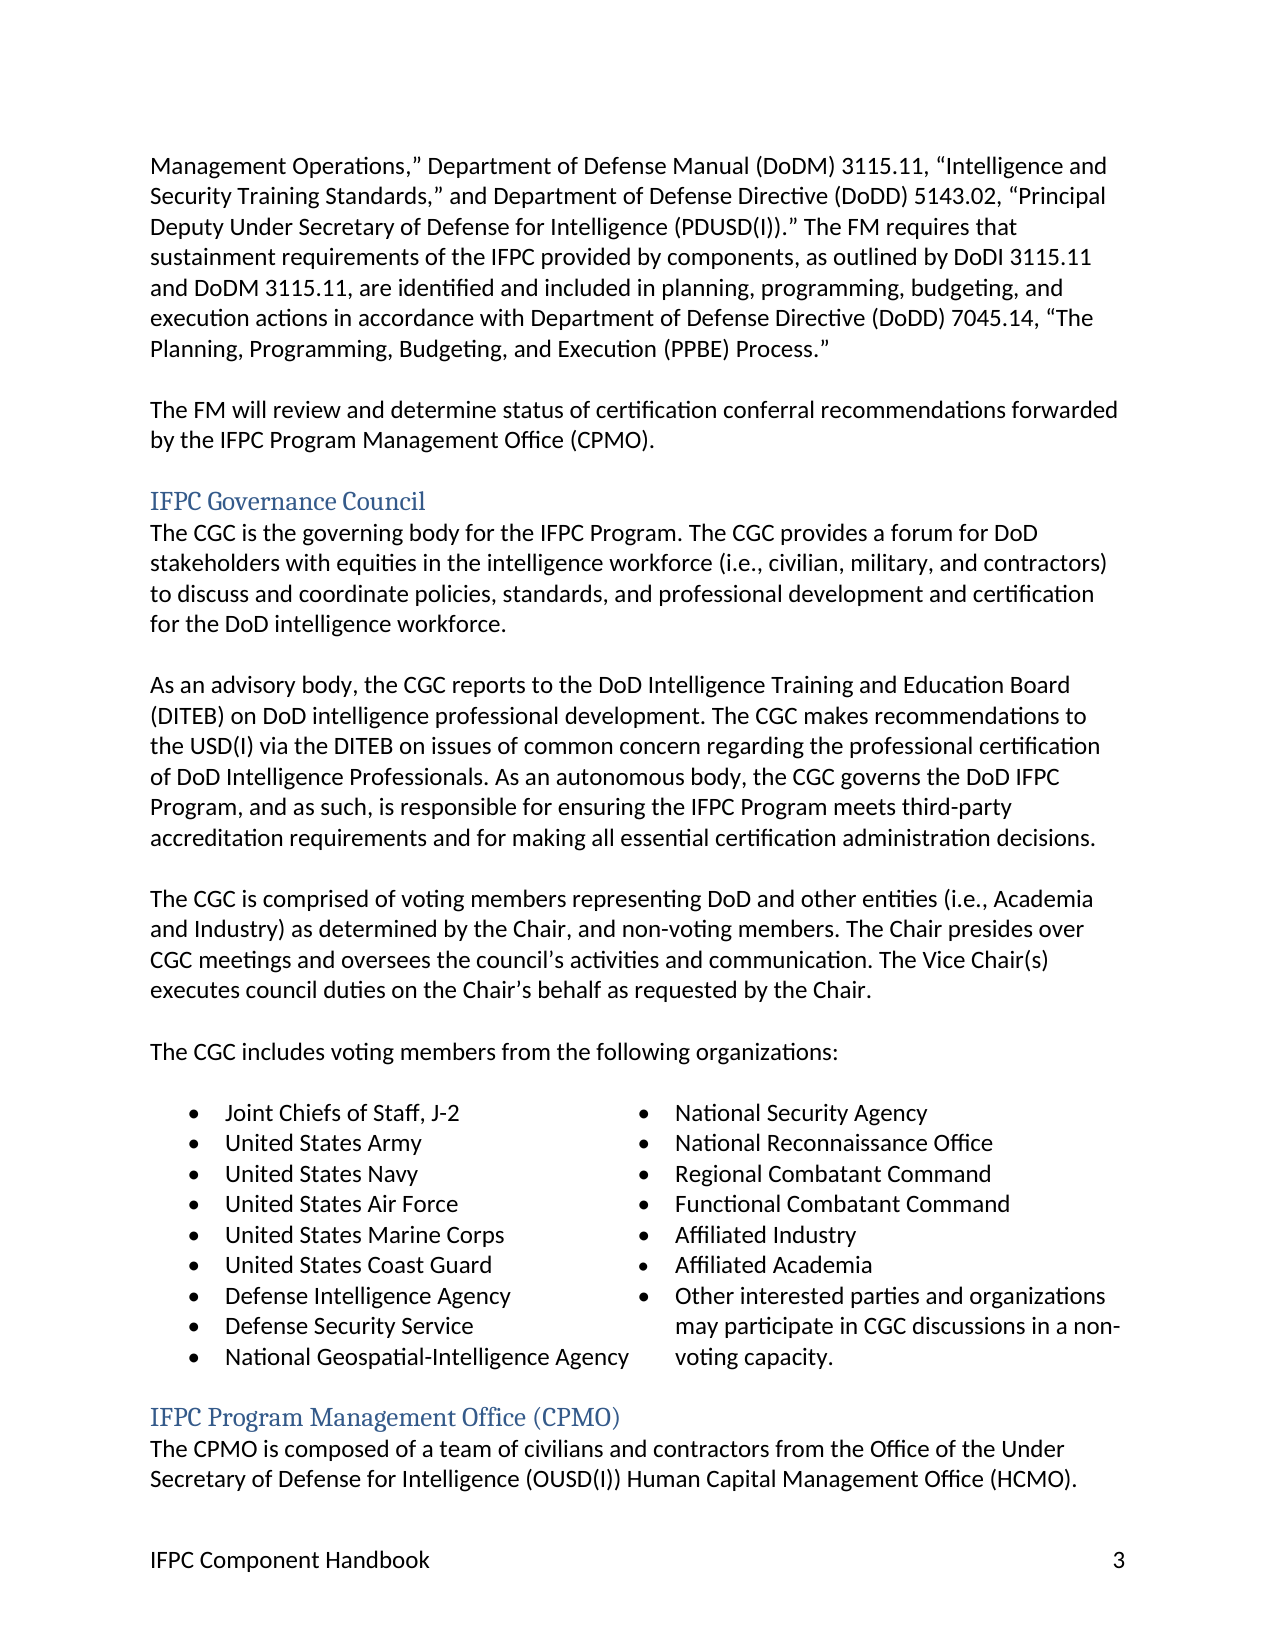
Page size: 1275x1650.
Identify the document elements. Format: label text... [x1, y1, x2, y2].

list National Geospatial-Intelligence Agency [187, 1341, 637, 1371]
list United States Coast Guard [187, 1249, 637, 1280]
list Defense Intelligence Agency [187, 1280, 637, 1310]
list Affiliated Academia [637, 1249, 1125, 1280]
list United States Navy [187, 1158, 637, 1188]
text The FM will review and determine status of certification conferral recommendations forwarded by the IFPC Program Management Office (CPMO). [150, 394, 1125, 455]
subtitle IFPC Program Management Office (CPMO) [150, 1402, 1125, 1433]
list Other interested parties and organizations may participate in CGC discussions in a non-voting capacity. [637, 1280, 1125, 1371]
list United States Air Force [187, 1188, 637, 1219]
list Regional Combatant Command [637, 1158, 1125, 1188]
text As an advisory body, the CGC reports to the DoD Intelligence Training and Education Board (DITEB) on DoD intelligence professional development. The CGC makes recommendations to the USD(I) via the DITEB on issues of common concern regarding the professional certification of DoD Intelligence Professionals. As an autonomous body, the CGC governs the DoD IFPC Program, and as such, is responsible for ensuring the IFPC Program meets third-party accreditation requirements and for making all essential certification administration decisions. [150, 669, 1125, 853]
list United States Army [187, 1127, 637, 1158]
text The CGC is the governing body for the IFPC Program. The CGC provides a forum for DoD stakeholders with equities in the intelligence workforce (i.e., civilian, military, and contractors) to discuss and coordinate policies, standards, and professional development and certification for the DoD intelligence workforce. [150, 517, 1125, 639]
list National Security Agency [637, 1097, 1125, 1127]
list United States Marine Corps [187, 1219, 637, 1249]
text The CGC includes voting members from the following organizations: [150, 1036, 1125, 1066]
list Defense Security Service [187, 1310, 637, 1341]
list Affiliated Industry [637, 1219, 1125, 1249]
list Functional Combatant Command [637, 1188, 1125, 1219]
list National Reconnaissance Office [637, 1127, 1125, 1158]
list Joint Chiefs of Staff, J-2 [187, 1097, 637, 1127]
text The CGC is comprised of voting members representing DoD and other entities (i.e., Academia and Industry) as determined by the Chair, and non-voting members. The Chair presides over CGC meetings and oversees the council’s activities and communication. The Vice Chair(s) executes council duties on the Chair’s behalf as requested by the Chair. [150, 883, 1125, 1005]
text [150, 150, 1125, 364]
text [150, 1433, 1125, 1494]
subtitle IFPC Governance Council [150, 486, 1125, 517]
